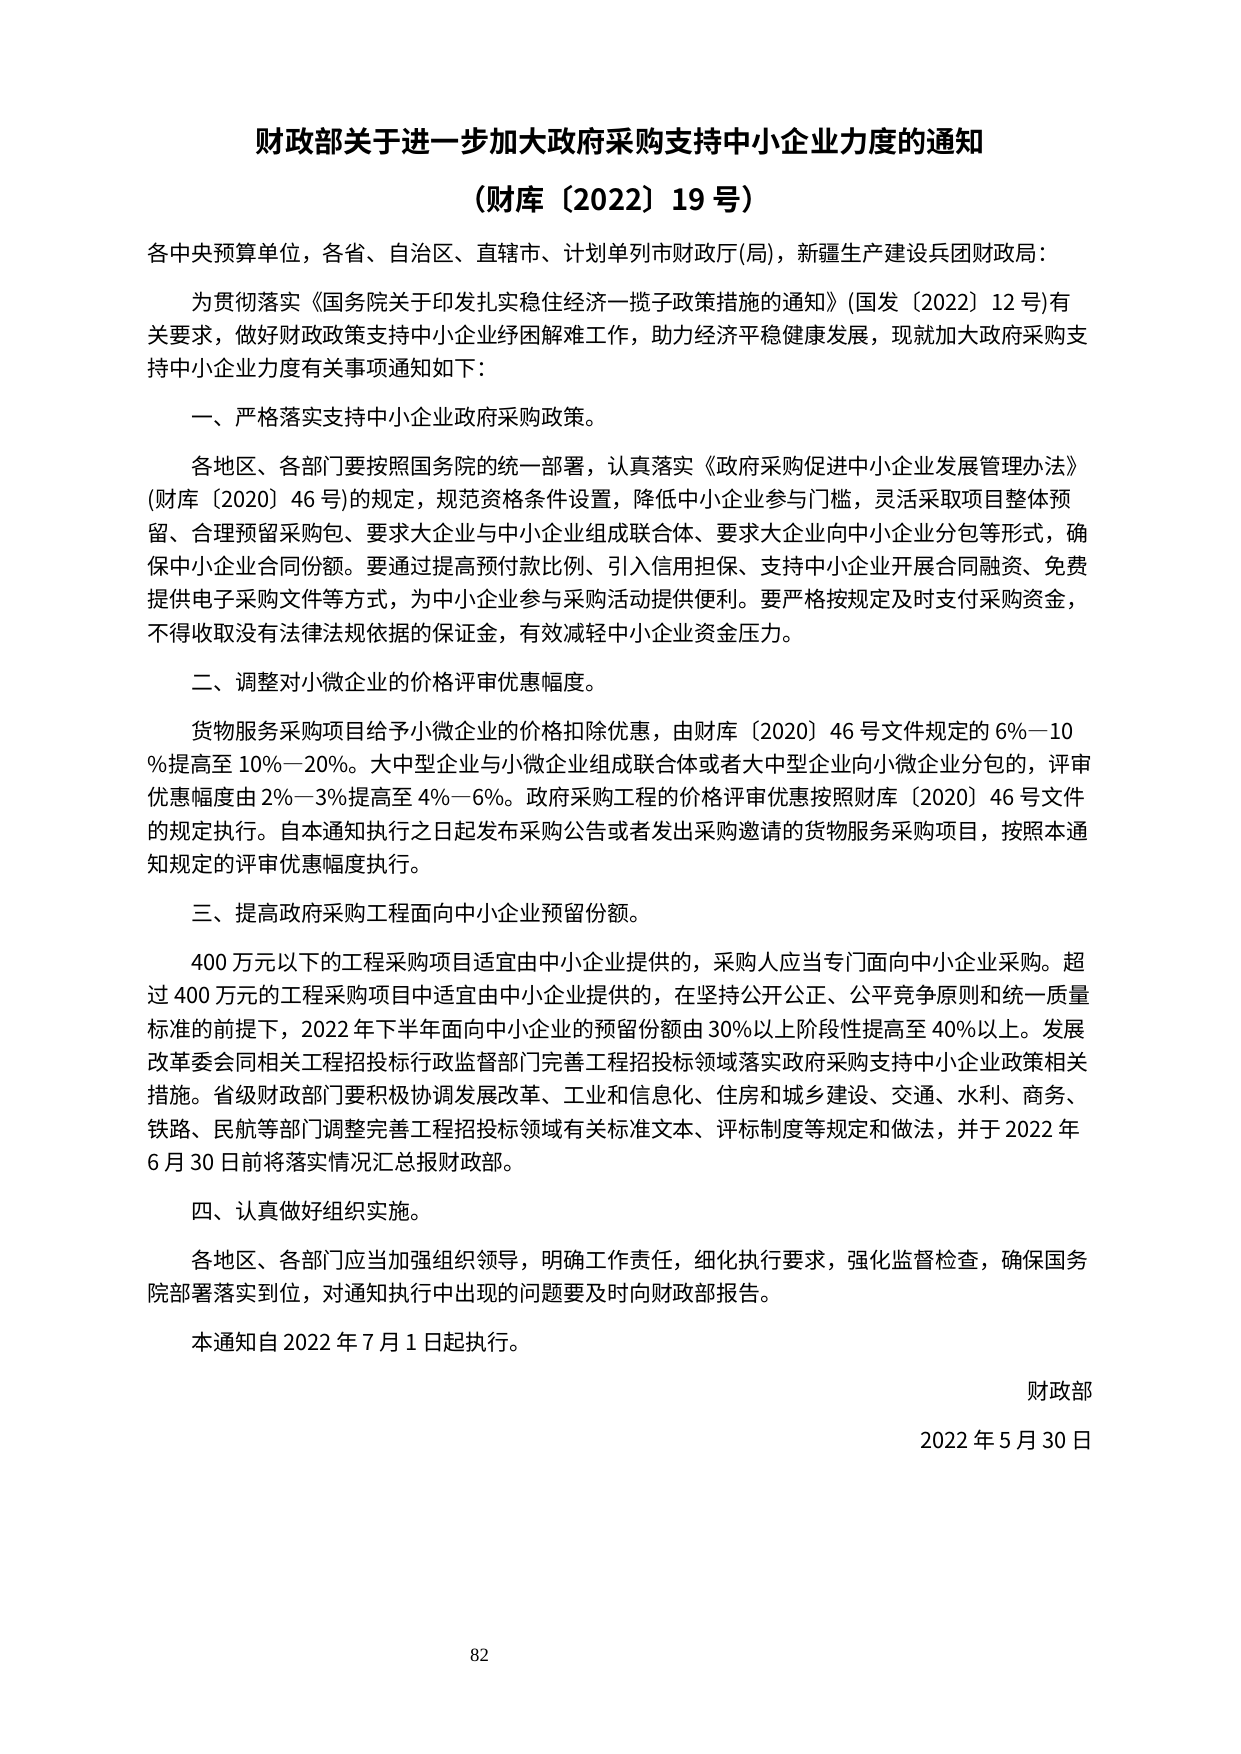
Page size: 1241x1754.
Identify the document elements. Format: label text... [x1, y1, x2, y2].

text 一、严格落实支持中小企业政府采购政策。 [148, 398, 1092, 432]
text 400万元以下的工程采购项目适宜由中小企业提供的，采购人应当专门面向中小企业采购。超过400万元的工程采购项目中适宜由中小企业提供的，在坚持公开公正、公平竞争原则和统一质量标准的前提下，2022年下半年面向中小企业的预留份额由30%以上阶段性提高至40%以上。发展改革委会同相关工程招投标行政监督部门完善工程招投标领域落实政府采购支持中小企业政策相关措施。省级财政部门要积极协调发展改革、工业和信息化、住房和城乡建设、交通、水利、商务、铁路、民航等部门调整完善工程招投标领域有关标准文本、评标制度等规定和做法，并于2022年6月30日前将落实情况汇总报财政部。 [148, 943, 1092, 1177]
text 各地区、各部门要按照国务院的统一部署，认真落实《政府采购促进中小企业发展管理办法》(财库〔2020〕46号)的规定，规范资格条件设置，降低中小企业参与门槛，灵活采取项目整体预留、合理预留采购包、要求大企业与中小企业组成联合体、要求大企业向中小企业分包等形式，确保中小企业合同份额。要通过提高预付款比例、引入信用担保、支持中小企业开展合同融资、免费提供电子采购文件等方式，为中小企业参与采购活动提供便利。要严格按规定及时支付采购资金，不得收取没有法律法规依据的保证金，有效减轻中小企业资金压力。 [148, 447, 1092, 647]
text 二、调整对小微企业的价格评审优惠幅度。 [148, 663, 1092, 696]
text （财库〔2022〕19号） [148, 176, 1092, 218]
text 货物服务采购项目给予小微企业的价格扣除优惠，由财库〔2020〕46号文件规定的6%—10%提高至10%—20%。大中型企业与小微企业组成联合体或者大中型企业向小微企业分包的，评审优惠幅度由2%—3%提高至4%—6%。政府采购工程的价格评审优惠按照财库〔2020〕46号文件的规定执行。自本通知执行之日起发布采购公告或者发出采购邀请的货物服务采购项目，按照本通知规定的评审优惠幅度执行。 [148, 712, 1092, 879]
text 四、认真做好组织实施。 [148, 1192, 1092, 1226]
text 各中央预算单位，各省、自治区、直辖市、计划单列市财政厅(局)，新疆生产建设兵团财政局： [148, 234, 1092, 267]
text 2022年5月30日 [148, 1421, 1092, 1455]
text 各地区、各部门应当加强组织领导，明确工作责任，细化执行要求，强化监督检查，确保国务院部署落实到位，对通知执行中出现的问题要及时向财政部报告。 [148, 1241, 1092, 1308]
text 三、提高政府采购工程面向中小企业预留份额。 [148, 894, 1092, 928]
text 为贯彻落实《国务院关于印发扎实稳住经济一揽子政策措施的通知》(国发〔2022〕12号)有关要求，做好财政政策支持中小企业纾困解难工作，助力经济平稳健康发展，现就加大政府采购支持中小企业力度有关事项通知如下： [148, 283, 1092, 383]
text 财政部 [148, 1372, 1092, 1406]
text 本通知自2022年7月1日起执行。 [148, 1323, 1092, 1357]
text 财政部关于进一步加大政府采购支持中小企业力度的通知 [148, 118, 1092, 160]
